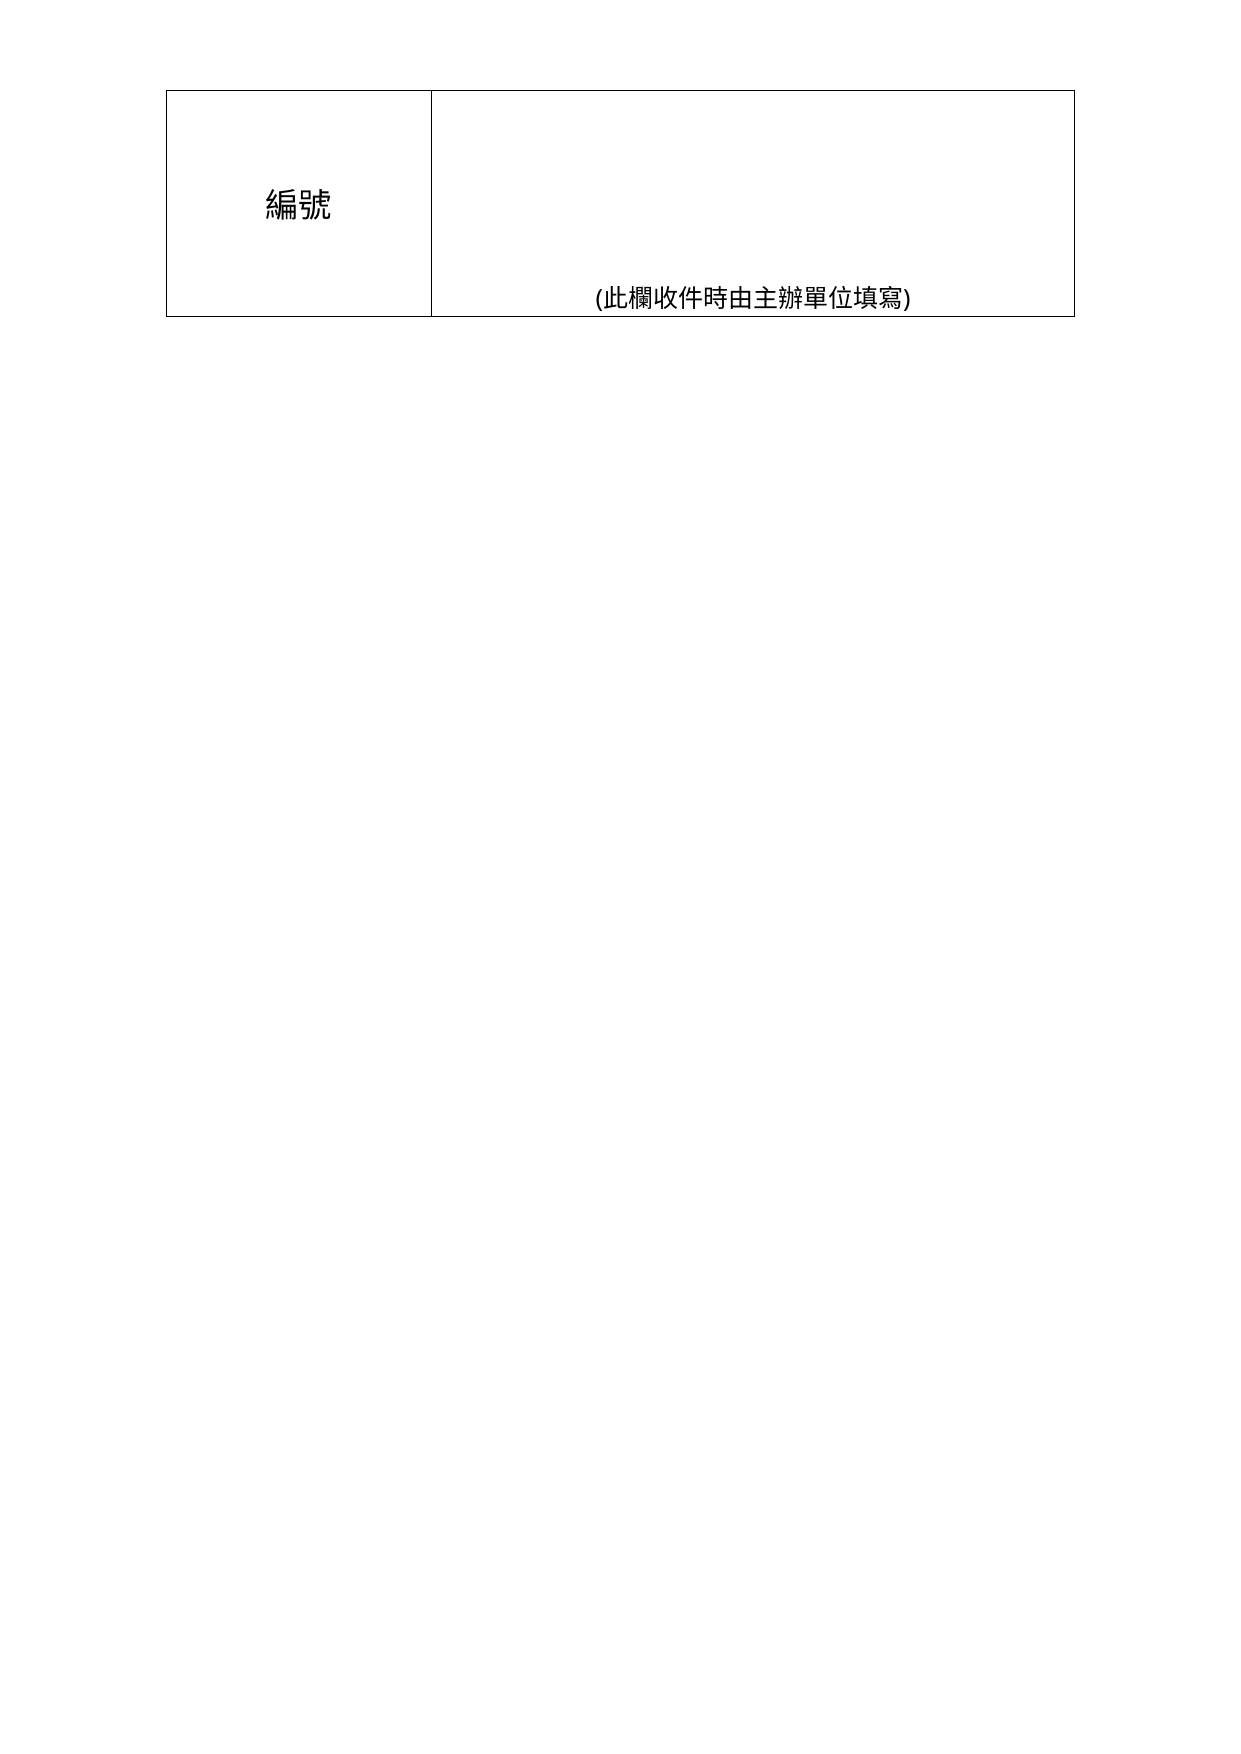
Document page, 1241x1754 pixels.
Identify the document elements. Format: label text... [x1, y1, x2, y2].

table_cell 編號 [167, 91, 431, 316]
table_cell (此欄收件時由主辦單位填寫) [432, 91, 1074, 316]
